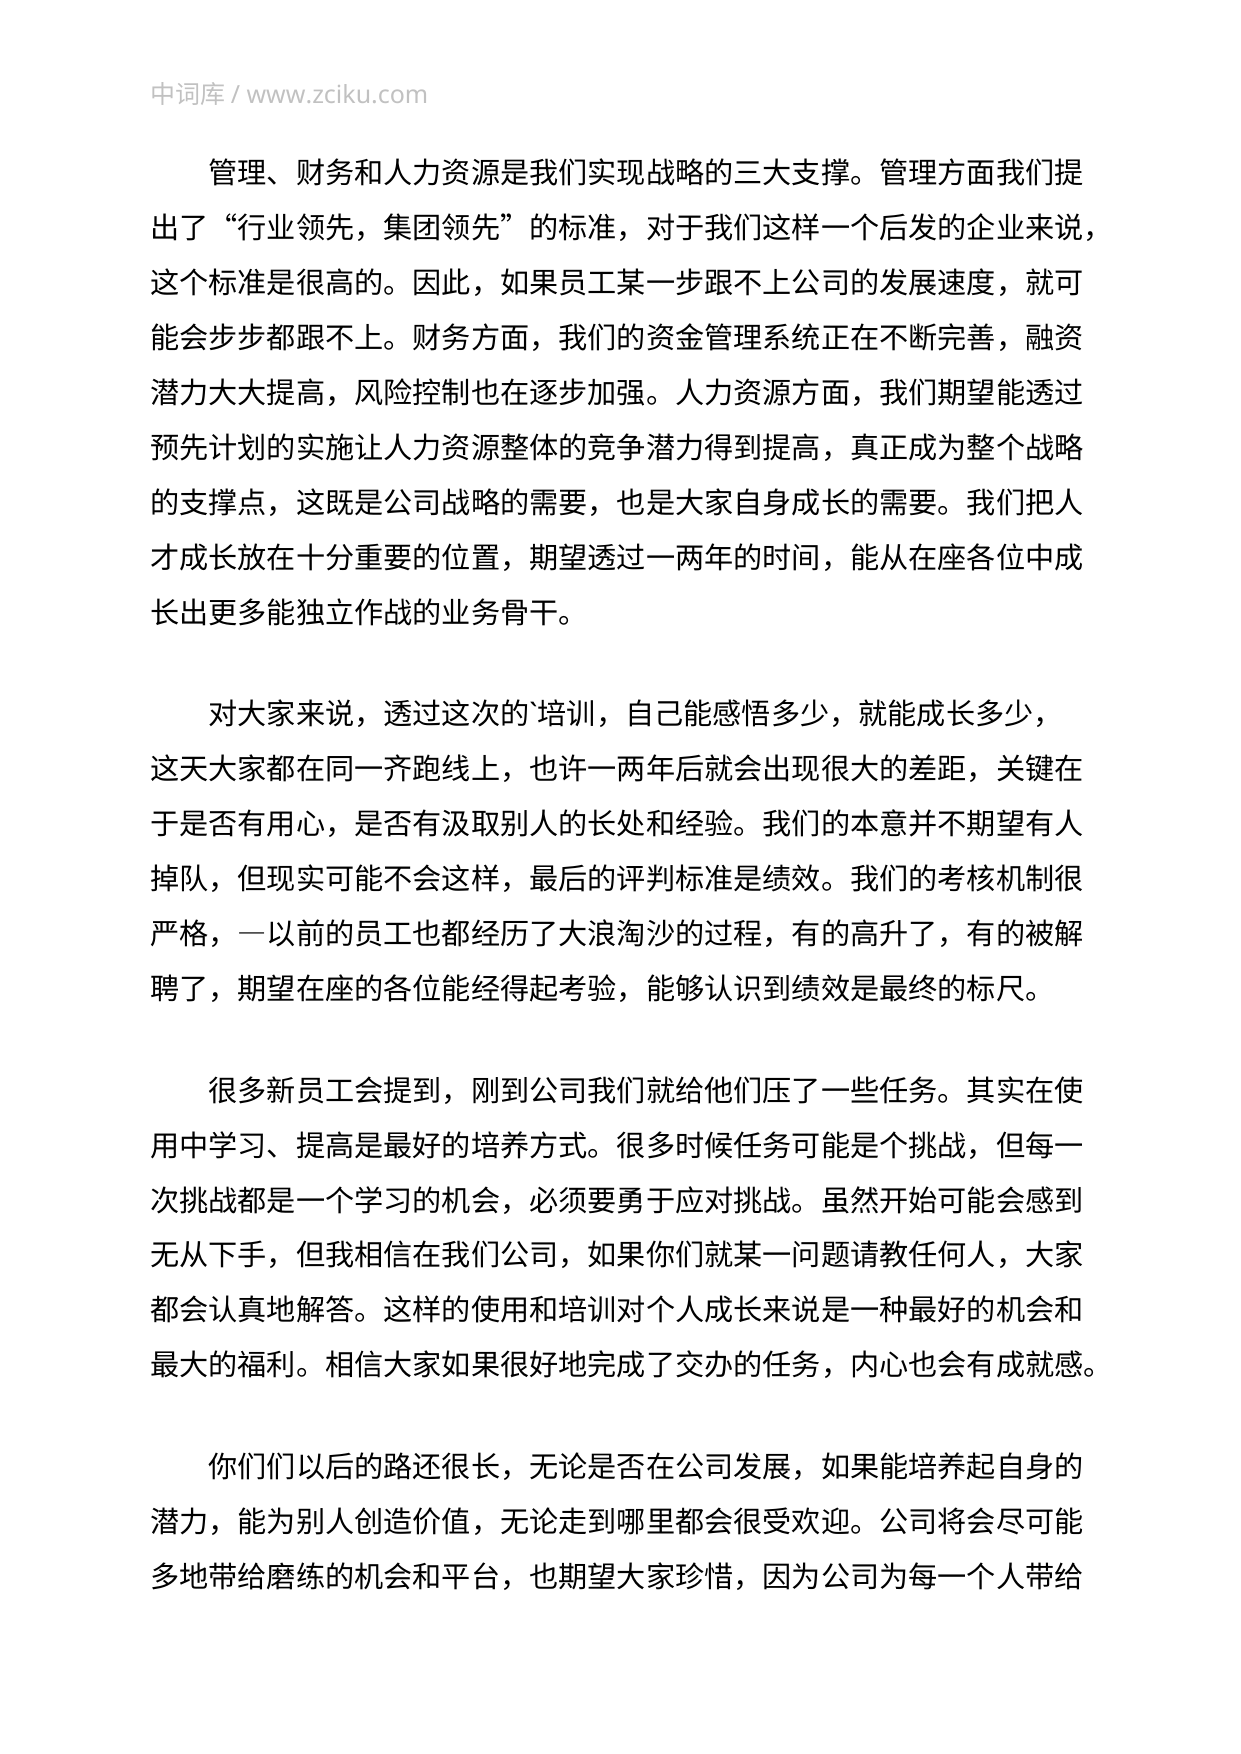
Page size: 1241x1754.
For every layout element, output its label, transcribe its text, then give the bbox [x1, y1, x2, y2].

text 对大家来说，透过这次的`培训，自己能感悟多少，就能成长多少，这天大家都在同一齐跑线上，也许一两年后就会出现很大的差距，关键在于是否有用心，是否有汲取别人的长处和经验。我们的本意并不期望有人掉队，但现实可能不会这样，最后的评判标准是绩效。我们的考核机制很严格，—以前的员工也都经历了大浪淘沙的过程，有的高升了，有的被解聘了，期望在座的各位能经得起考验，能够认识到绩效是最终的标尺。 [150, 691, 1090, 1008]
text 很多新员工会提到，刚到公司我们就给他们压了一些任务。其实在使用中学习、提高是最好的培养方式。很多时候任务可能是个挑战，但每一次挑战都是一个学习的机会，必须要勇于应对挑战。虽然开始可能会感到无从下手，但我相信在我们公司，如果你们就某一问题请教任何人，大家都会认真地解答。这样的使用和培训对个人成长来说是一种最好的机会和最大的福利。相信大家如果很好地完成了交办的任务，内心也会有成就感。 [150, 1067, 1090, 1384]
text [150, 1443, 1090, 1596]
text 管理、财务和人力资源是我们实现战略的三大支撑。管理方面我们提出了“行业领先，集团领先”的标准，对于我们这样一个后发的企业来说，这个标准是很高的。因此，如果员工某一步跟不上公司的发展速度，就可能会步步都跟不上。财务方面，我们的资金管理系统正在不断完善，融资潜力大大提高，风险控制也在逐步加强。人力资源方面，我们期望能透过预先计划的实施让人力资源整体的竞争潜力得到提高，真正成为整个战略的支撑点，这既是公司战略的需要，也是大家自身成长的需要。我们把人才成长放在十分重要的位置，期望透过一两年的时间，能从在座各位中成长出更多能独立作战的业务骨干。 [150, 150, 1090, 631]
